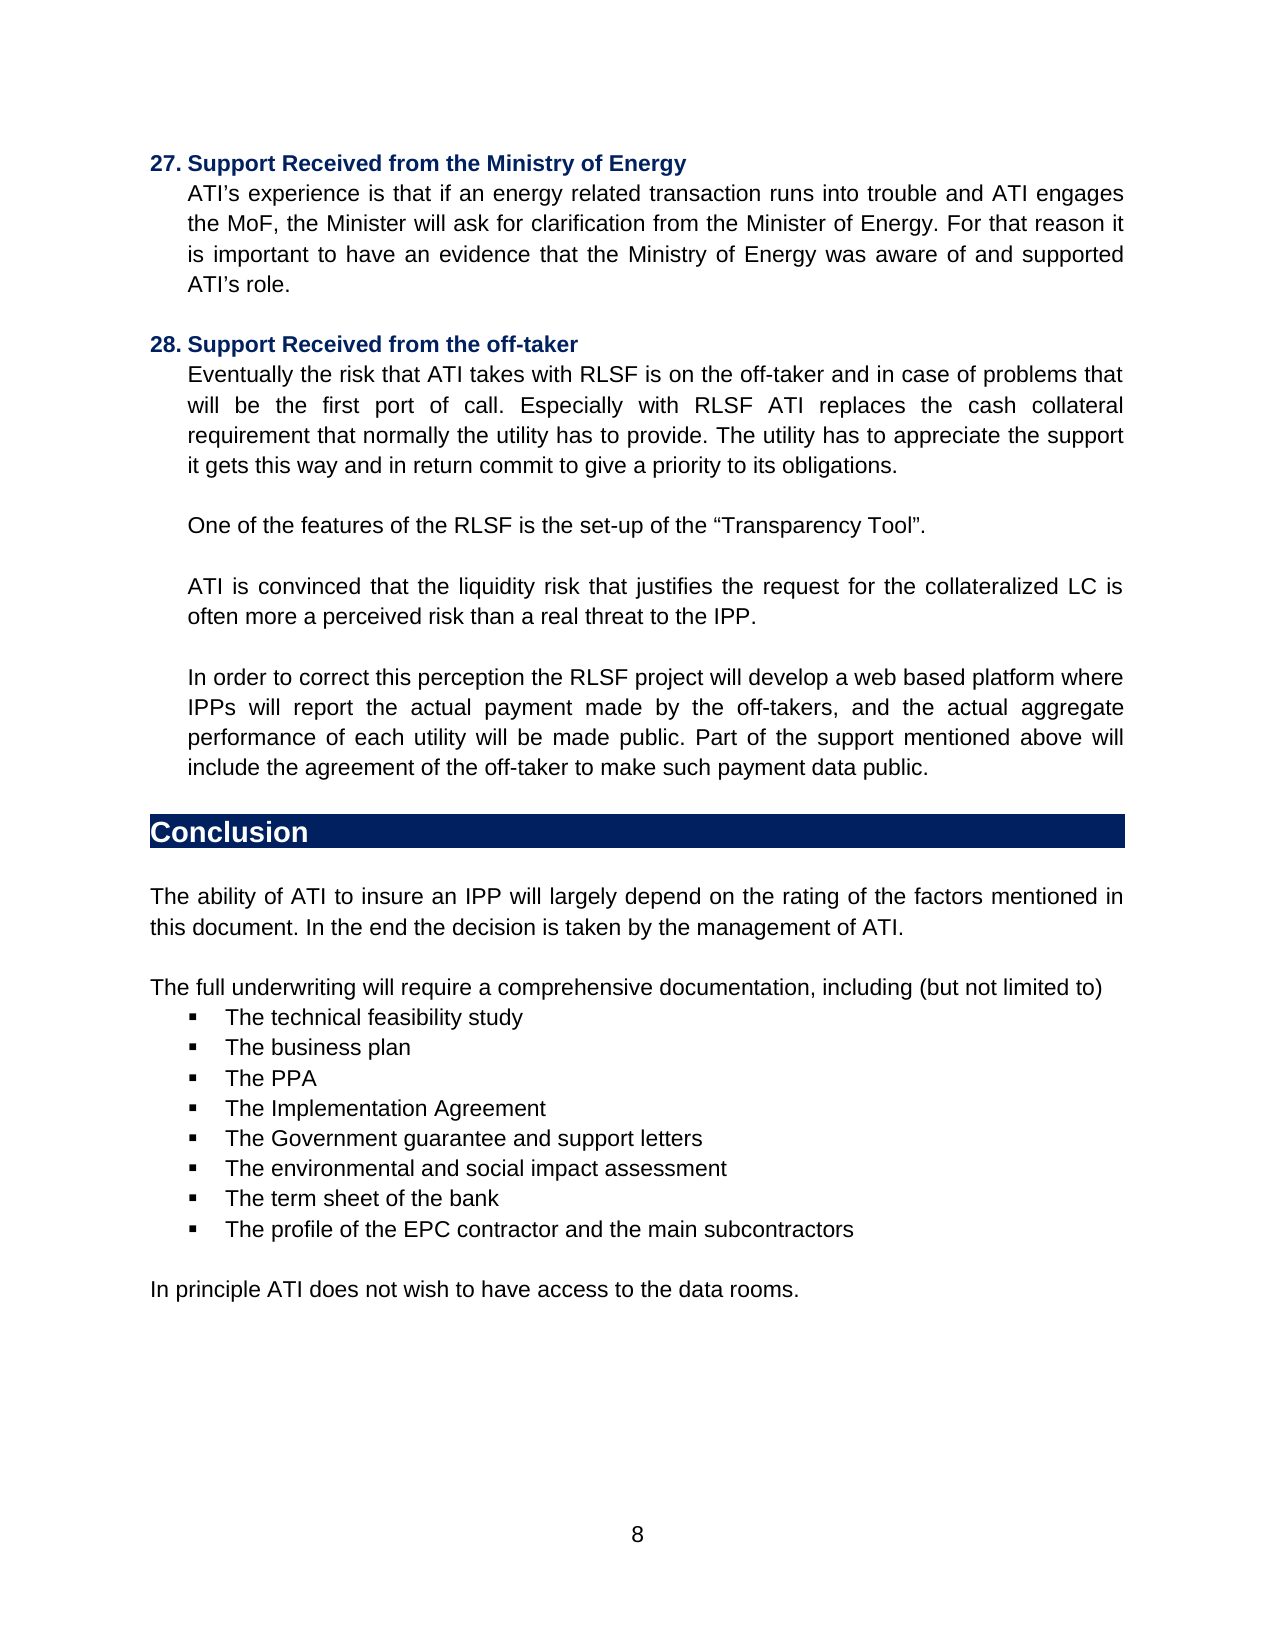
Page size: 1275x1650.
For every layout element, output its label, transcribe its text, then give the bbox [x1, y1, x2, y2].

text In principle ATI does not wish to have access to the data rooms. [150, 1276, 1125, 1302]
list The PPA [187, 1064, 1125, 1091]
list The business plan [187, 1034, 1125, 1061]
list Support Received from the off-taker [150, 331, 1125, 358]
list The term sheet of the bank [187, 1185, 1125, 1212]
list ATI’s experience is that if an energy related transaction runs into trouble and ATI engages the MoF, the Minister will ask for clarification from the Minister of Energy. For that reason it is important to have an evidence that the Ministry of Energy was aware of and supported ATI’s role. [187, 180, 1125, 297]
list The Government guarantee and support letters [187, 1125, 1125, 1151]
text ATI is convinced that the liquidity risk that justifies the request for the collateralized LC is often more a perceived risk than a real threat to the IPP. [187, 573, 1125, 629]
text The full underwriting will require a comprehensive documentation, including (but not limited to) [150, 974, 1125, 1000]
list In order to correct this perception the RLSF project will develop a web based platform where IPPs will report the actual payment made by the off-takers, and the actual aggregate performance of each utility will be made public. Part of the support mentioned above will include the agreement of the off-taker to make such payment data public. [187, 663, 1125, 781]
list One of the features of the RLSF is the set-up of the “Transparency Tool”. [187, 512, 1125, 539]
text Conclusion [150, 814, 1125, 848]
list The profile of the EPC contractor and the main subcontractors [187, 1216, 1125, 1242]
list The environmental and social impact assessment [187, 1155, 1125, 1182]
list Eventually the risk that ATI takes with RLSF is on the off-taker and in case of problems that will be the first port of call. Especially with RLSF ATI replaces the cash collateral requirement that normally the utility has to provide. The utility has to appreciate the support it gets this way and in return commit to give a priority to its obligations. [187, 361, 1125, 478]
list The Implementation Agreement [187, 1095, 1125, 1121]
list The technical feasibility study [187, 1004, 1125, 1031]
list Support Received from the Ministry of Energy [150, 150, 1125, 176]
text The ability of ATI to insure an IPP will largely depend on the rating of the factors mentioned in this document. In the end the decision is taken by the management of ATI. [150, 883, 1125, 940]
